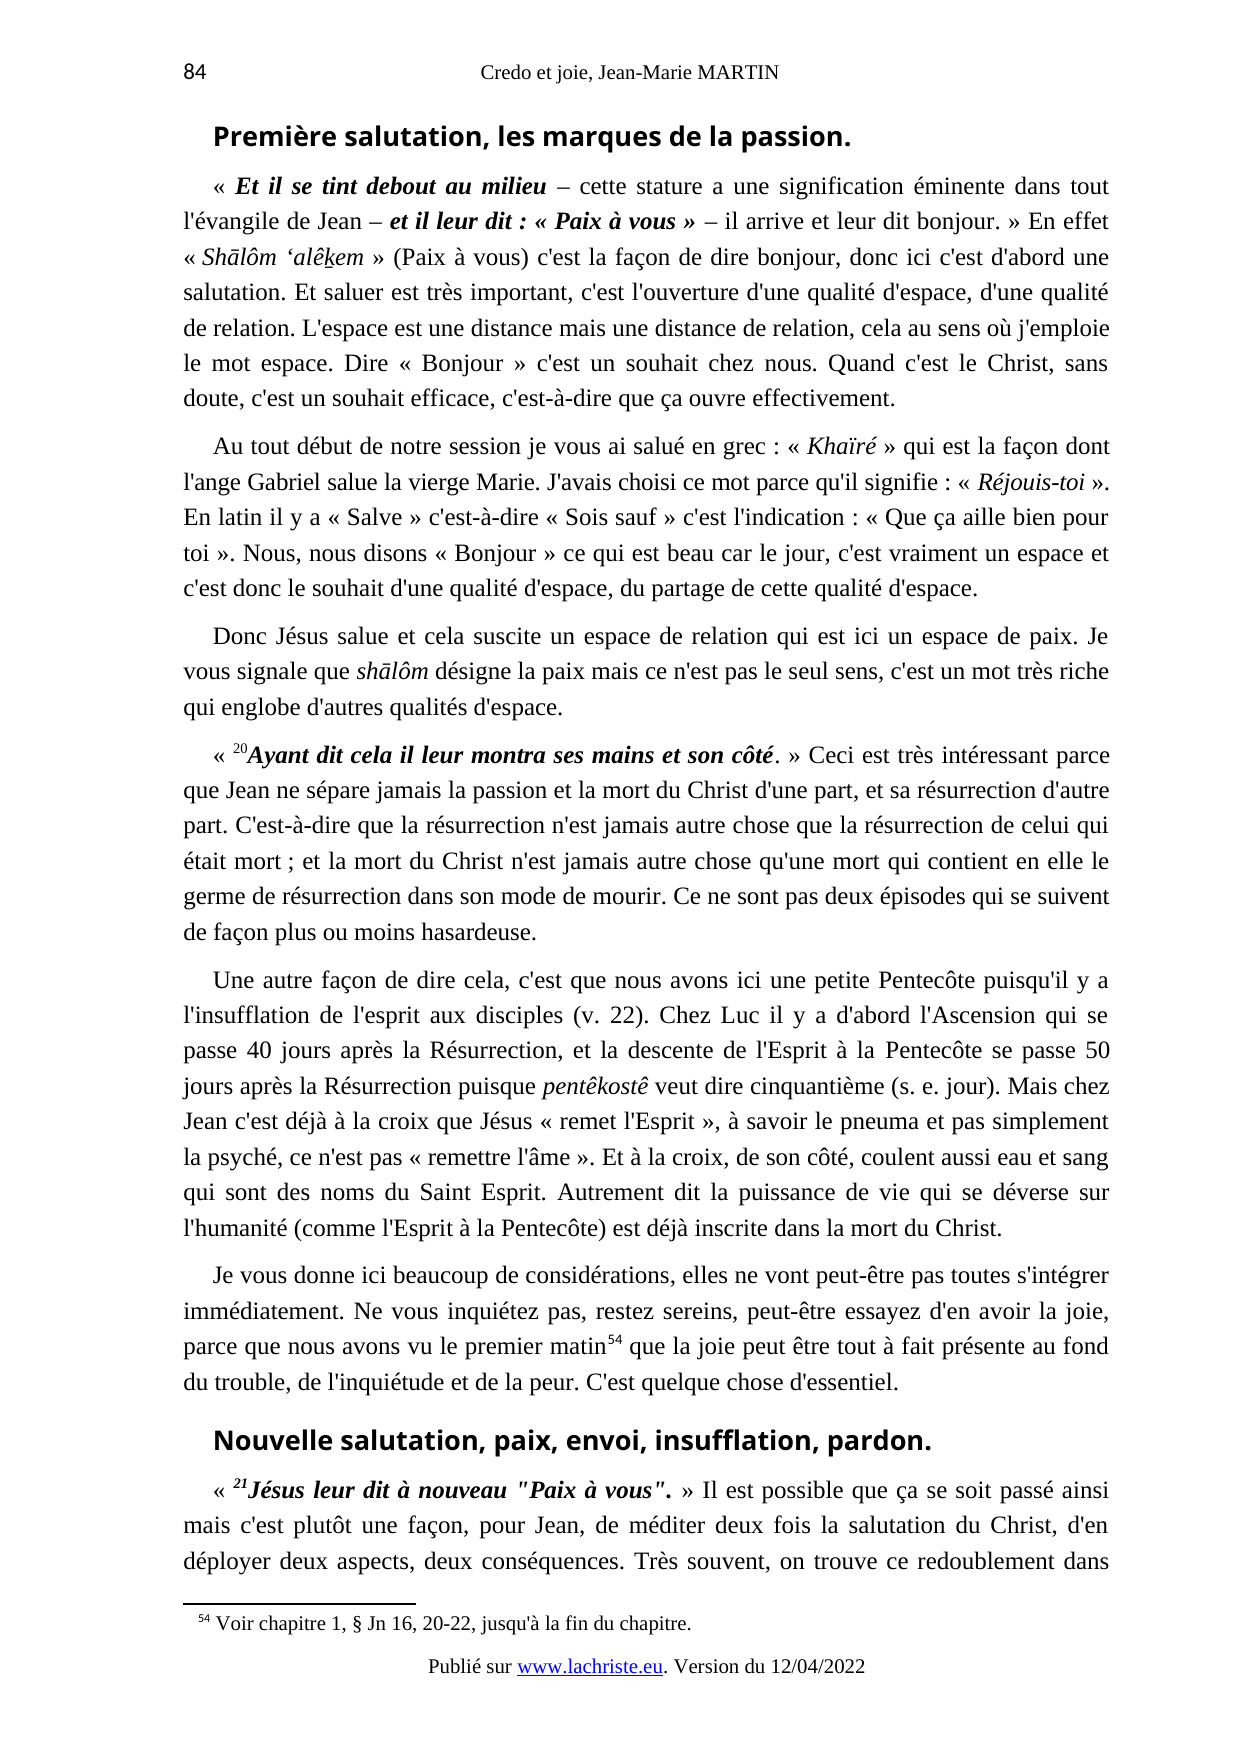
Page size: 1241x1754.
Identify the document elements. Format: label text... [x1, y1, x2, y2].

text Nouvelle salutation, paix, envoi, insufflation, pardon. [183, 1422, 1110, 1458]
text Au tout début de notre session je vous ai salué en grec : « Khaïré » qui est la façon dont l'ange Gabriel salue la vierge Marie. J'avais choisi ce mot parce qu'il signifie : « Réjouis-toi ». En latin il y a « Salve » c'est-à-dire « Sois sauf » c'est l'indication : « Que ça aille bien pour toi ». Nous, nous disons « Bonjour » ce qui est beau car le jour, c'est vraiment un espace et c'est donc le souhait d'une qualité d'espace, du partage de cette qualité d'espace. [183, 426, 1110, 603]
text Je vous donne ici beaucoup de considérations, elles ne vont peut-être pas toutes s'intégrer immédiatement. Ne vous inquiétez pas, restez sereins, peut-être essayez d'en avoir la joie, parce que nous avons vu le premier matin que la joie peut être tout à fait présente au fond du trouble, de l'inquiétude et de la peur. C'est quelque chose d'essentiel. [183, 1256, 1110, 1397]
text « 20Ayant dit cela il leur montra ses mains et son côté. » Ceci est très intéressant parce que Jean ne sépare jamais la passion et la mort du Christ d'une part, et sa résurrection d'autre part. C'est-à-dire que la résurrection n'est jamais autre chose que la résurrection de celui qui était mort ; et la mort du Christ n'est jamais autre chose qu'une mort qui contient en elle le germe de résurrection dans son mode de mourir. Ce ne sont pas deux épisodes qui se suivent de façon plus ou moins hasardeuse. [183, 735, 1110, 947]
text « Et il se tint debout au milieu – cette stature a une signification éminente dans tout l'évangile de Jean – et il leur dit : « Paix à vous » – il arrive et leur dit bonjour. » En effet « Shālôm ʻalêḵem » (Paix à vous) c'est la façon de dire bonjour, donc ici c'est d'abord une salutation. Et saluer est très important, c'est l'ouverture d'une qualité d'espace, d'une qualité de relation. L'espace est une distance mais une distance de relation, cela au sens où j'emploie le mot espace. Dire « Bonjour » c'est un souhait chez nous. Quand c'est le Christ, sans doute, c'est un souhait efficace, c'est-à-dire que ça ouvre effectivement. [183, 166, 1110, 414]
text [183, 1470, 1110, 1576]
text Première salutation, les marques de la passion. [183, 118, 1110, 153]
text Donc Jésus salue et cela suscite un espace de relation qui est ici un espace de paix. Je vous signale que shālôm désigne la paix mais ce n'est pas le seul sens, c'est un mot très riche qui englobe d'autres qualités d'espace. [183, 616, 1110, 722]
text Une autre façon de dire cela, c'est que nous avons ici une petite Pentecôte puisqu'il y a l'insufflation de l'esprit aux disciples (v. 22). Chez Luc il y a d'abord l'Ascension qui se passe 40 jours après la Résurrection, et la descente de l'Esprit à la Pentecôte se passe 50 jours après la Résurrection puisque pentêkostê veut dire cinquantième (s. e. jour). Mais chez Jean c'est déjà à la croix que Jésus « remet l'Esprit », à savoir le pneuma et pas simplement la psyché, ce n'est pas « remettre l'âme ». Et à la croix, de son côté, coulent aussi eau et sang qui sont des noms du Saint Esprit. Autrement dit la puissance de vie qui se déverse sur l'humanité (comme l'Esprit à la Pentecôte) est déjà inscrite dans la mort du Christ. [183, 960, 1110, 1243]
